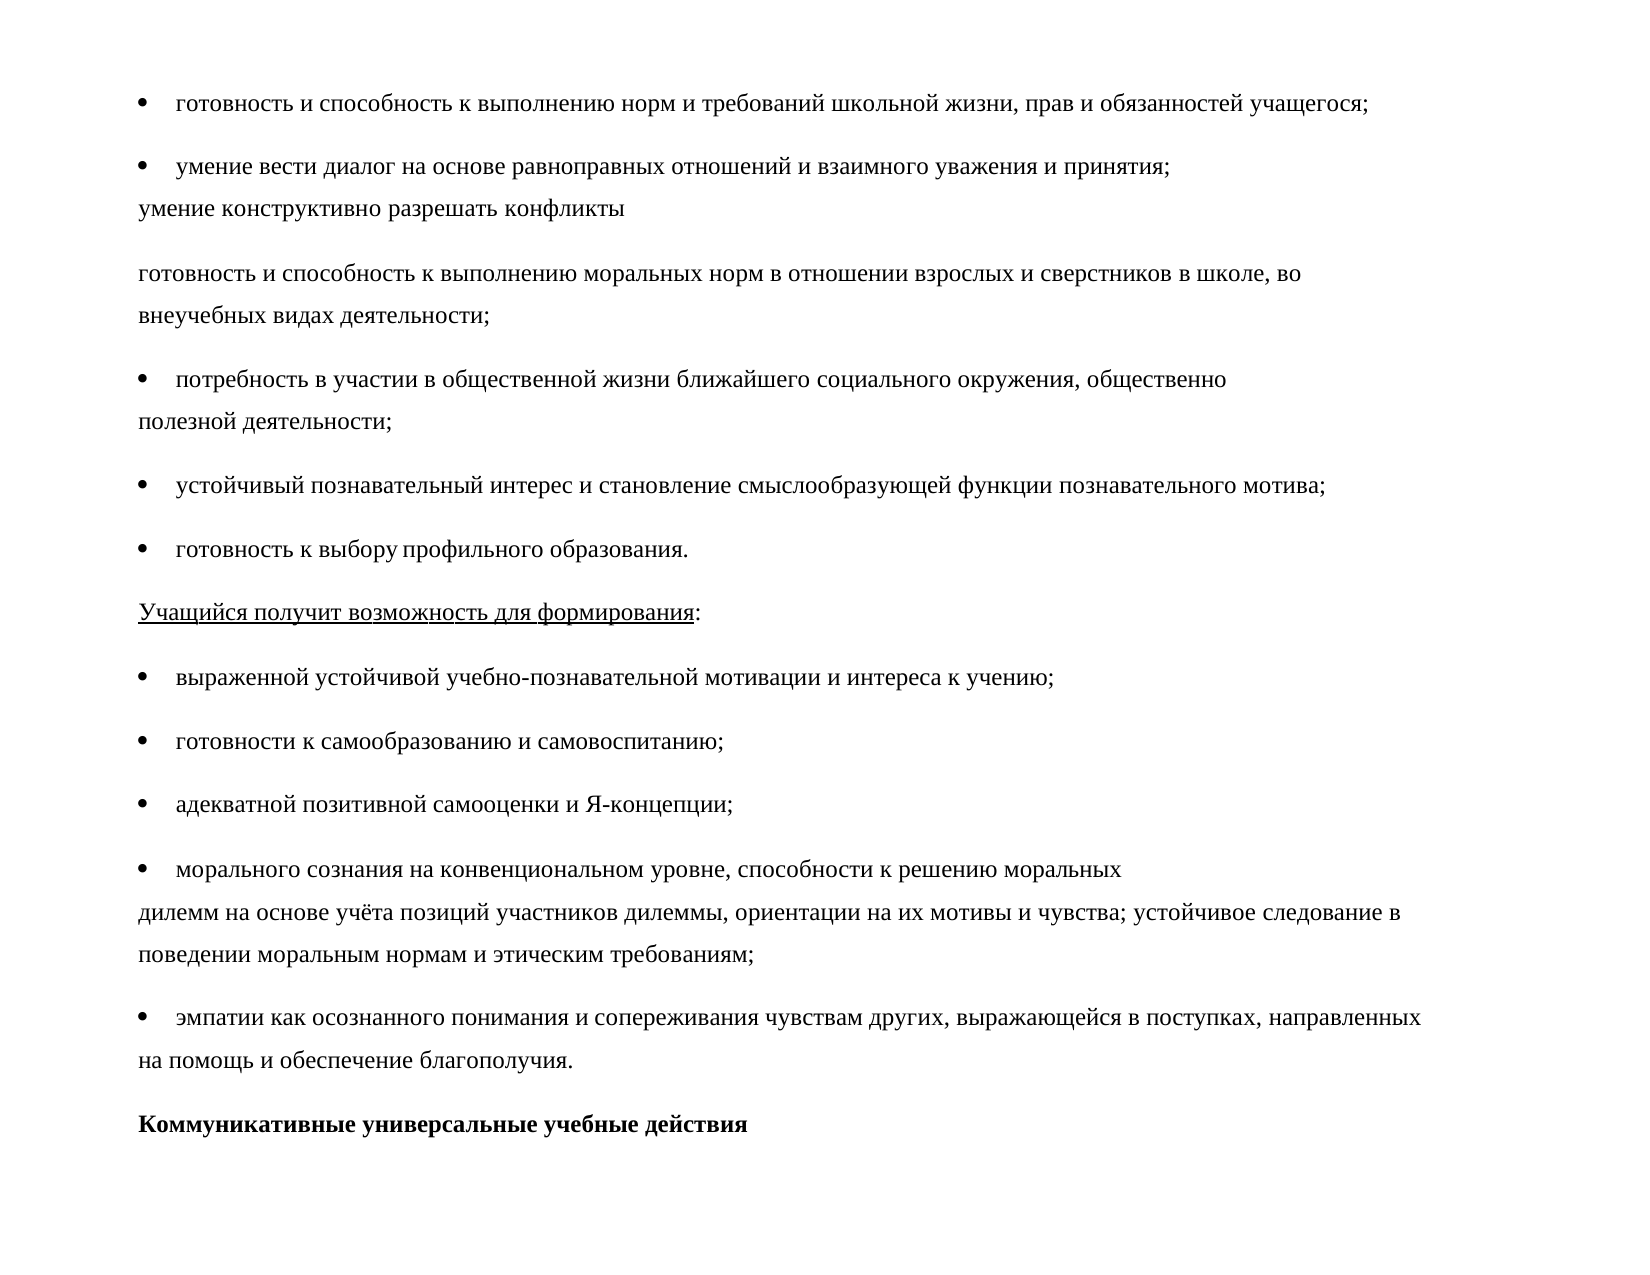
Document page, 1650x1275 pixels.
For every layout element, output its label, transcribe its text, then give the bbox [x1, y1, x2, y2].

text дилемм на основе учёта позиций участников дилеммы, ориентации на их мотивы и чувства; устойчивое следование в поведении моральным нормам и этическим требованиям; [138, 897, 1517, 968]
text  эмпатии как осознанного понимания и сопереживания чувствам других, выражающейся в поступках, направленных на помощь и обеспечение благополучия. [138, 1002, 1451, 1073]
text  выраженной устойчивой учебно-познавательной мотивации и интереса к учению; [138, 662, 1534, 691]
text Коммуникативные универсальные учебные действия [138, 1109, 1534, 1138]
text  готовность к выборупрофильного образования. [138, 534, 1534, 563]
text  адекватной позитивной самооценки и Я-концепции; [138, 789, 1534, 818]
text  морального сознания на конвенциональном уровне, способности к решению моральных [138, 854, 1534, 882]
text Учащийся получит возможность для формирования: [138, 597, 1534, 626]
text  устойчивый познавательный интерес и становление смыслообразующей функции познавательного мотива; [138, 471, 1534, 499]
text  потребность в участии в общественной жизни ближайшего социального окружения, общественно полезной деятельности; [138, 364, 1330, 434]
text  умение вести диалог на основе равноправных отношений и взаимного уважения и принятия; умение конструктивно разрешать конфликты [138, 151, 1253, 222]
text готовность и способность к выполнению моральных норм в отношении взрослых и сверстников в школе, во внеучебных видах деятельности; [138, 258, 1433, 329]
text  готовность и способность к выполнению норм и требований школьной жизни, прав и обязанностей учащегося; [138, 88, 1534, 117]
text  готовности к самообразованию и самовоспитанию; [138, 726, 1534, 755]
